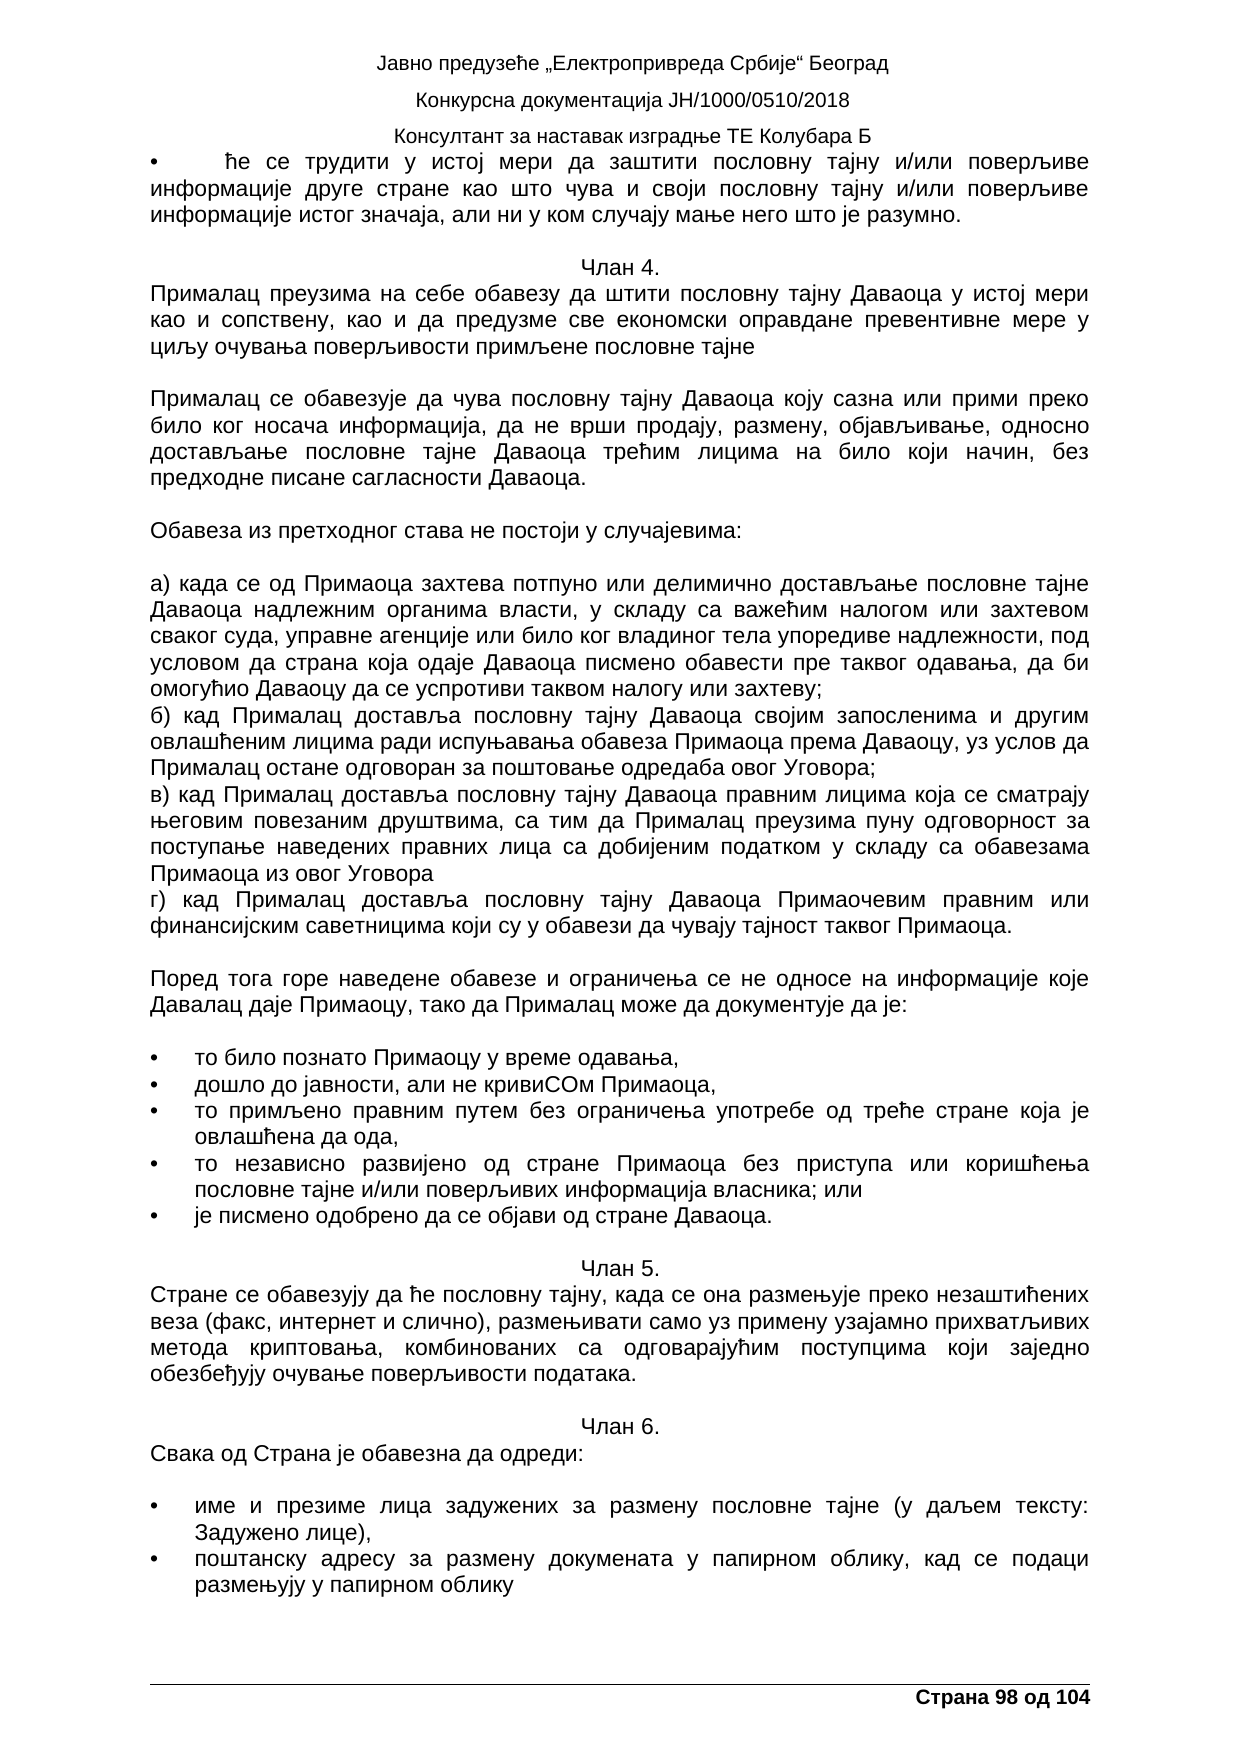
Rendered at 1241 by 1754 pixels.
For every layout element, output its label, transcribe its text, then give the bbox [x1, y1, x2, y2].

text • то било познато Примаоцу у време одавања, [150, 1044, 1090, 1071]
text Стране се обавезују да ће пословну тајну, када се она размењује преко незаштићених веза (факс, интернет и слично), размењивати само уз примену узајамно прихватљивих метода криптовања, комбинованих са одговарајућим поступцима који заједно обезбеђују очување поверљивости података. [150, 1281, 1090, 1387]
text Поред тога горе наведене обавезе и ограничења се не односе на информације које Давалац даје Примаоцу, тако да Прималац може да документује да је: [150, 965, 1090, 1018]
text Свака од Страна је обавезна да одреди: [150, 1439, 1090, 1466]
text Члан 6. [150, 1413, 1090, 1439]
text Члан 4. [150, 253, 1090, 280]
text б) кад Прималац доставља пословну тајну Даваоца својим запосленима и другим овлашћеним лицима ради испуњавања обавеза Примаоца према Даваоцу, уз услов да Прималац остане одговоран за поштовање одредаба овог Уговора; [150, 702, 1090, 781]
text • поштанску адресу за размену докумената у папирном облику, кад се подаци размењују у папирном облику [150, 1545, 1090, 1598]
text Прималац преузима на себе обавезу да штити пословну тајну Даваоца у истој мери као и сопствену, као и да предузме све економски оправдане превентивне мере у циљу очувања поверљивости примљене пословне тајне [150, 280, 1090, 359]
text г) кад Прималац доставља пословну тајну Даваоца Примаочевим правним или финансијским саветницима који су у обавези да чувају тајност таквог Примаоца. [150, 886, 1090, 939]
text • то примљено правним путем без ограничења употребе од треће стране која је овлашћена да ода, [150, 1097, 1090, 1149]
text Прималац се обавезује да чува пословну тајну Даваоца коју сазна или прими преко било ког носача информација, да не врши продају, размену, објављивање, односно достављање пословне тајне Даваоца трећим лицима на било који начин, без предходне писане сагласности Даваоца. [150, 385, 1090, 491]
text • дошло до јавности, али не кривиCOм Примаоца, [150, 1071, 1090, 1097]
text • то независно развијено од стране Примаоца без приступа или коришћења пословне тајне и/или поверљивих информација власника; или [150, 1149, 1090, 1202]
text • име и презиме лица задужених за размену пословне тајне (у даљем тексту: Задужено лице), [150, 1492, 1090, 1545]
text Члан 5. [150, 1255, 1090, 1281]
text в) кад Прималац доставља пословну тајну Даваоца правним лицима која се сматрају његовим повезаним друштвима, са тим да Прималац преузима пуну одговорност за поступање наведених правних лица са добијеним податком у складу са обавезама Примаоца из овог Уговора [150, 781, 1090, 886]
text • је писмено одобрено да се објави од стране Даваоца. [150, 1202, 1090, 1229]
text • ће се трудити у истој мери да заштити пословну тајну и/или поверљиве информације друге стране као што чува и своји пословну тајну и/или поверљиве информације истог значаја, али ни у ком случају мање него што је разумно. [150, 148, 1090, 227]
text Обавеза из претходног става не постоји у случајевима: [150, 517, 1090, 543]
text а) када се од Примаоца захтева потпуно или делимично достављање пословне тајне Даваоца надлежним органима власти, у складу са важећим налогом или захтевом сваког суда, управне агенције или било ког владиног тела упоредиве надлежности, под условом да страна која одаје Даваоца писмено обавести пре таквог одавања, да би омогућио Даваоцу да се успротиви таквом налогу или захтеву; [150, 570, 1090, 702]
